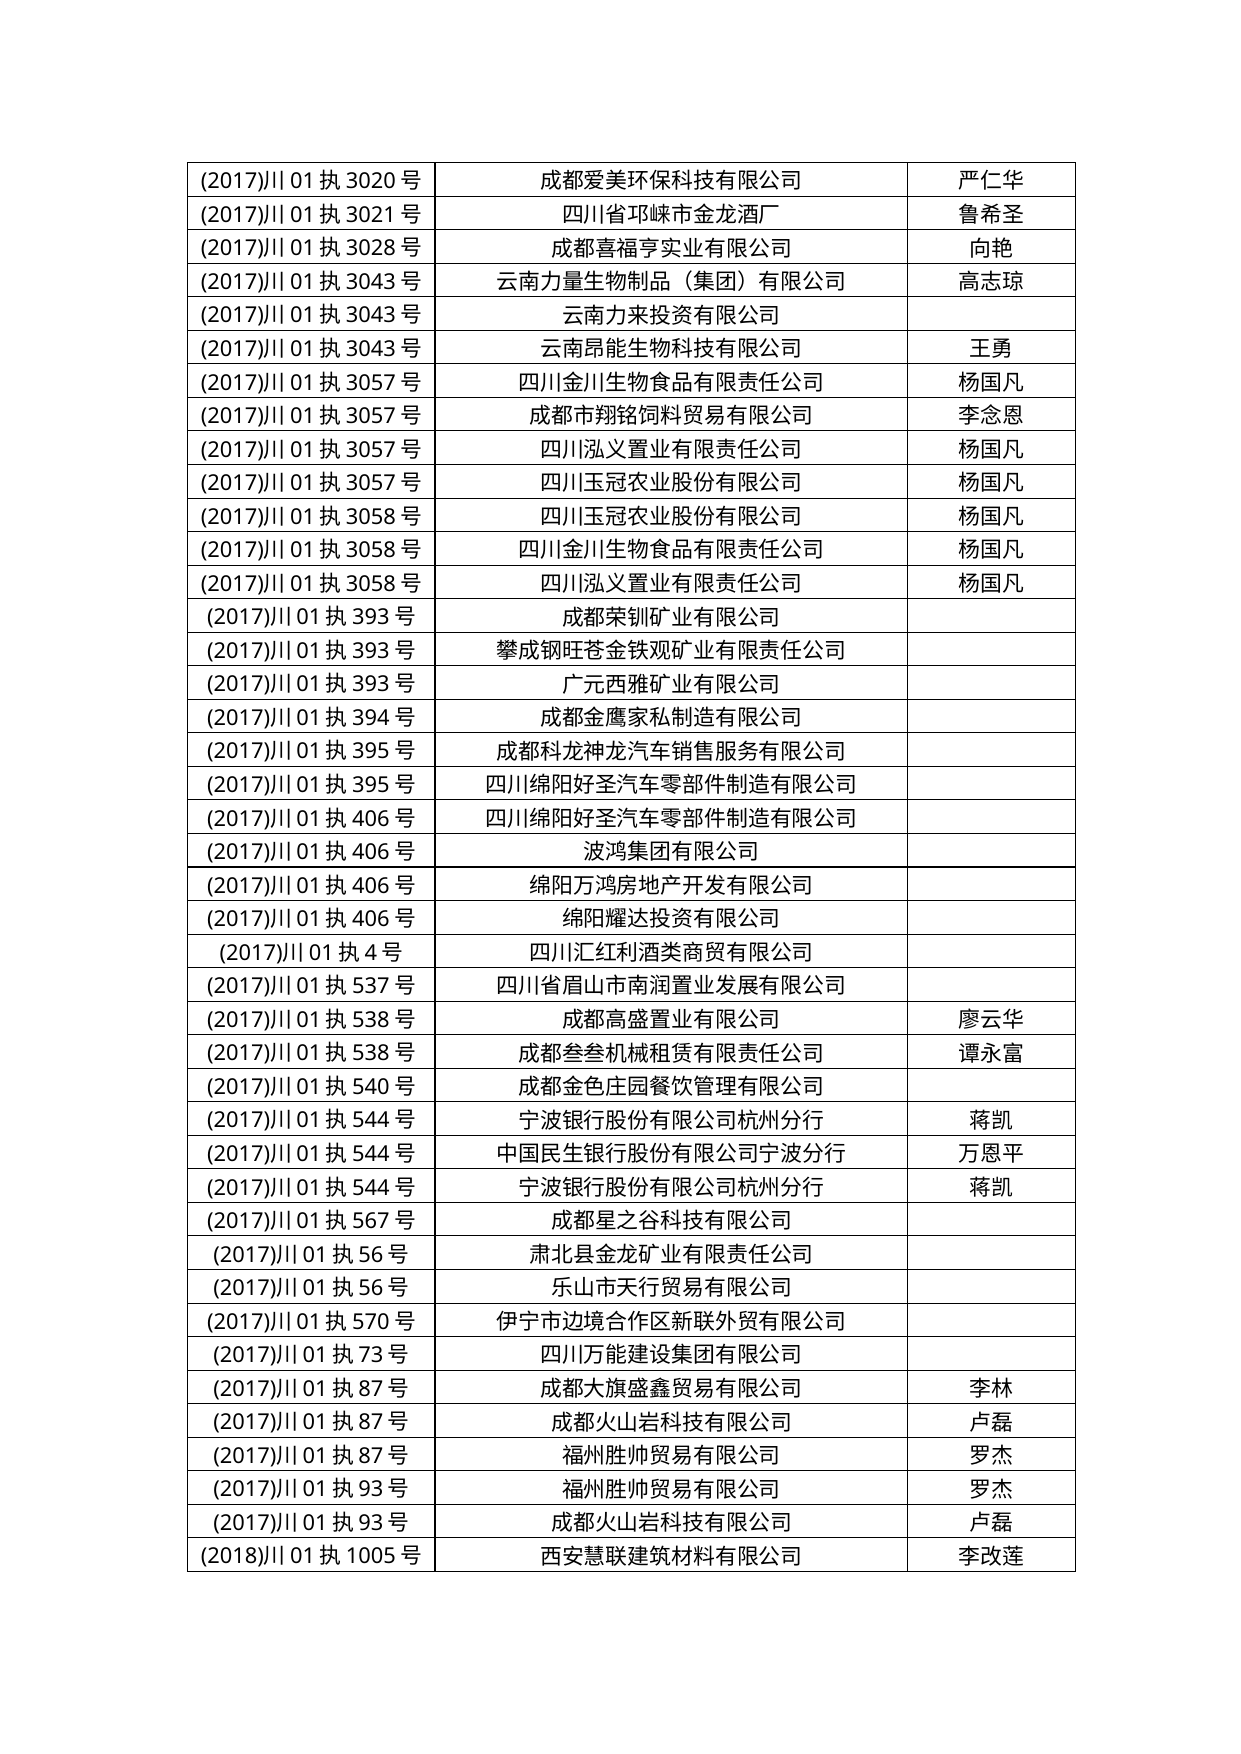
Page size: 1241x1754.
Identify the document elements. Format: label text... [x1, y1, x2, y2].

table_cell 成都金色庄园餐饮管理有限公司 [436, 1069, 907, 1101]
table_cell 成都爱美环保科技有限公司 [436, 163, 907, 196]
table_cell 罗杰 [908, 1471, 1075, 1504]
table_cell (2017)川01执395号 [188, 767, 434, 799]
table_cell (2017)川01执93号 [188, 1505, 434, 1537]
table_cell [908, 700, 1075, 732]
table_cell 四川金川生物食品有限责任公司 [436, 532, 907, 564]
table_cell 肃北县金龙矿业有限责任公司 [436, 1236, 907, 1269]
table_cell [908, 1304, 1075, 1336]
table_cell (2017)川01执93号 [188, 1471, 434, 1504]
table_cell (2017)川01执3058号 [188, 499, 434, 531]
table_cell 成都金鹰家私制造有限公司 [436, 700, 907, 732]
table_cell 成都市翔铭饲料贸易有限公司 [436, 398, 907, 430]
table_cell (2017)川01执3057号 [188, 364, 434, 397]
table_cell 向艳 [908, 230, 1075, 263]
table_cell 杨国凡 [908, 364, 1075, 397]
table_cell 李林 [908, 1371, 1075, 1403]
table_cell 罗杰 [908, 1438, 1075, 1470]
table_cell 杨国凡 [908, 499, 1075, 531]
table_cell (2017)川01执544号 [188, 1102, 434, 1135]
table_cell (2017)川01执538号 [188, 1035, 434, 1068]
table_cell (2017)川01执395号 [188, 733, 434, 766]
table_cell 谭永富 [908, 1035, 1075, 1068]
table_cell (2017)川01执56号 [188, 1270, 434, 1302]
table_cell 宁波银行股份有限公司杭州分行 [436, 1102, 907, 1135]
table_cell [908, 968, 1075, 1001]
table_cell 万恩平 [908, 1136, 1075, 1168]
table_cell 李念恩 [908, 398, 1075, 430]
table_cell (2017)川01执537号 [188, 968, 434, 1001]
table_cell (2017)川01执87号 [188, 1438, 434, 1470]
table_cell 四川绵阳好圣汽车零部件制造有限公司 [436, 767, 907, 799]
table_cell (2017)川01执544号 [188, 1169, 434, 1202]
table_cell 攀成钢旺苍金铁观矿业有限责任公司 [436, 633, 907, 665]
table_cell 成都火山岩科技有限公司 [436, 1505, 907, 1537]
table_cell 王勇 [908, 331, 1075, 363]
table_cell 四川万能建设集团有限公司 [436, 1337, 907, 1369]
table_cell 严仁华 [908, 163, 1075, 196]
table_cell 成都大旗盛鑫贸易有限公司 [436, 1371, 907, 1403]
table_cell 云南昂能生物科技有限公司 [436, 331, 907, 363]
table_cell 高志琼 [908, 264, 1075, 296]
table_cell (2017)川01执393号 [188, 599, 434, 632]
table_cell 四川泓义置业有限责任公司 [436, 431, 907, 464]
table_cell [908, 633, 1075, 665]
table_cell [908, 666, 1075, 699]
table_cell (2017)川01执3057号 [188, 431, 434, 464]
table_cell 四川泓义置业有限责任公司 [436, 566, 907, 598]
table_cell [908, 1069, 1075, 1101]
table_cell (2017)川01执393号 [188, 666, 434, 699]
table_cell 成都火山岩科技有限公司 [436, 1404, 907, 1437]
table_cell 四川玉冠农业股份有限公司 [436, 465, 907, 497]
table_cell 西安慧联建筑材料有限公司 [436, 1538, 907, 1571]
table_cell (2017)川01执570号 [188, 1304, 434, 1336]
table_cell 成都高盛置业有限公司 [436, 1002, 907, 1034]
table_cell 四川省邛崃市金龙酒厂 [436, 197, 907, 229]
table_cell (2017)川01执3021号 [188, 197, 434, 229]
table_cell (2017)川01执3020号 [188, 163, 434, 196]
table_cell [908, 834, 1075, 866]
table_cell 成都星之谷科技有限公司 [436, 1203, 907, 1235]
table_cell 杨国凡 [908, 431, 1075, 464]
table_cell 云南力来投资有限公司 [436, 297, 907, 330]
table_cell 波鸿集团有限公司 [436, 834, 907, 866]
table_cell 绵阳耀达投资有限公司 [436, 901, 907, 933]
table_cell 成都喜福亨实业有限公司 [436, 230, 907, 263]
table_cell 绵阳万鸿房地产开发有限公司 [436, 868, 907, 900]
table_cell (2017)川01执87号 [188, 1404, 434, 1437]
table_cell [908, 1270, 1075, 1302]
table_cell 乐山市天行贸易有限公司 [436, 1270, 907, 1302]
table_cell (2017)川01执406号 [188, 800, 434, 833]
table_cell 伊宁市边境合作区新联外贸有限公司 [436, 1304, 907, 1336]
table_cell 杨国凡 [908, 532, 1075, 564]
table_cell (2017)川01执73号 [188, 1337, 434, 1369]
table_cell 四川省眉山市南润置业发展有限公司 [436, 968, 907, 1001]
table_cell 成都荣钏矿业有限公司 [436, 599, 907, 632]
table_cell (2017)川01执567号 [188, 1203, 434, 1235]
table_cell 卢磊 [908, 1404, 1075, 1437]
table_cell 蒋凯 [908, 1102, 1075, 1135]
table_cell (2017)川01执540号 [188, 1069, 434, 1101]
table_cell [908, 1337, 1075, 1369]
table_cell 杨国凡 [908, 566, 1075, 598]
table_cell 蒋凯 [908, 1169, 1075, 1202]
table_cell 四川金川生物食品有限责任公司 [436, 364, 907, 397]
table_cell 四川汇红利酒类商贸有限公司 [436, 935, 907, 967]
table_cell (2017)川01执56号 [188, 1236, 434, 1269]
table_cell 福州胜帅贸易有限公司 [436, 1438, 907, 1470]
table_cell [908, 297, 1075, 330]
table_cell 广元西雅矿业有限公司 [436, 666, 907, 699]
table_cell (2017)川01执3043号 [188, 331, 434, 363]
table_cell 成都叁叁机械租赁有限责任公司 [436, 1035, 907, 1068]
table_cell 卢磊 [908, 1505, 1075, 1537]
table_cell (2017)川01执4号 [188, 935, 434, 967]
table_cell 宁波银行股份有限公司杭州分行 [436, 1169, 907, 1202]
table_cell (2017)川01执3028号 [188, 230, 434, 263]
table_cell 廖云华 [908, 1002, 1075, 1034]
table_cell (2017)川01执3058号 [188, 532, 434, 564]
table_cell [908, 599, 1075, 632]
table_cell 中国民生银行股份有限公司宁波分行 [436, 1136, 907, 1168]
table_cell (2017)川01执3043号 [188, 264, 434, 296]
table_cell (2017)川01执3057号 [188, 398, 434, 430]
table_cell 云南力量生物制品（集团）有限公司 [436, 264, 907, 296]
table_cell [908, 733, 1075, 766]
table_cell [908, 800, 1075, 833]
table_cell (2017)川01执3057号 [188, 465, 434, 497]
table_cell [908, 868, 1075, 900]
table_cell (2017)川01执538号 [188, 1002, 434, 1034]
table_cell (2017)川01执393号 [188, 633, 434, 665]
table_cell (2017)川01执406号 [188, 834, 434, 866]
table_cell (2017)川01执87号 [188, 1371, 434, 1403]
table_cell (2017)川01执544号 [188, 1136, 434, 1168]
table_cell [908, 901, 1075, 933]
table_cell 成都科龙神龙汽车销售服务有限公司 [436, 733, 907, 766]
table_cell 四川玉冠农业股份有限公司 [436, 499, 907, 531]
table_cell (2017)川01执394号 [188, 700, 434, 732]
table_cell (2017)川01执406号 [188, 868, 434, 900]
table_cell 四川绵阳好圣汽车零部件制造有限公司 [436, 800, 907, 833]
table_cell [908, 767, 1075, 799]
table_cell 李改莲 [908, 1538, 1075, 1571]
table_cell 福州胜帅贸易有限公司 [436, 1471, 907, 1504]
table_cell (2017)川01执406号 [188, 901, 434, 933]
table_cell (2017)川01执3043号 [188, 297, 434, 330]
table_cell (2018)川01执1005号 [188, 1538, 434, 1571]
table_cell 杨国凡 [908, 465, 1075, 497]
table_cell [908, 1203, 1075, 1235]
table_cell [908, 935, 1075, 967]
table_cell (2017)川01执3058号 [188, 566, 434, 598]
table_cell [908, 1236, 1075, 1269]
table_cell 鲁希圣 [908, 197, 1075, 229]
